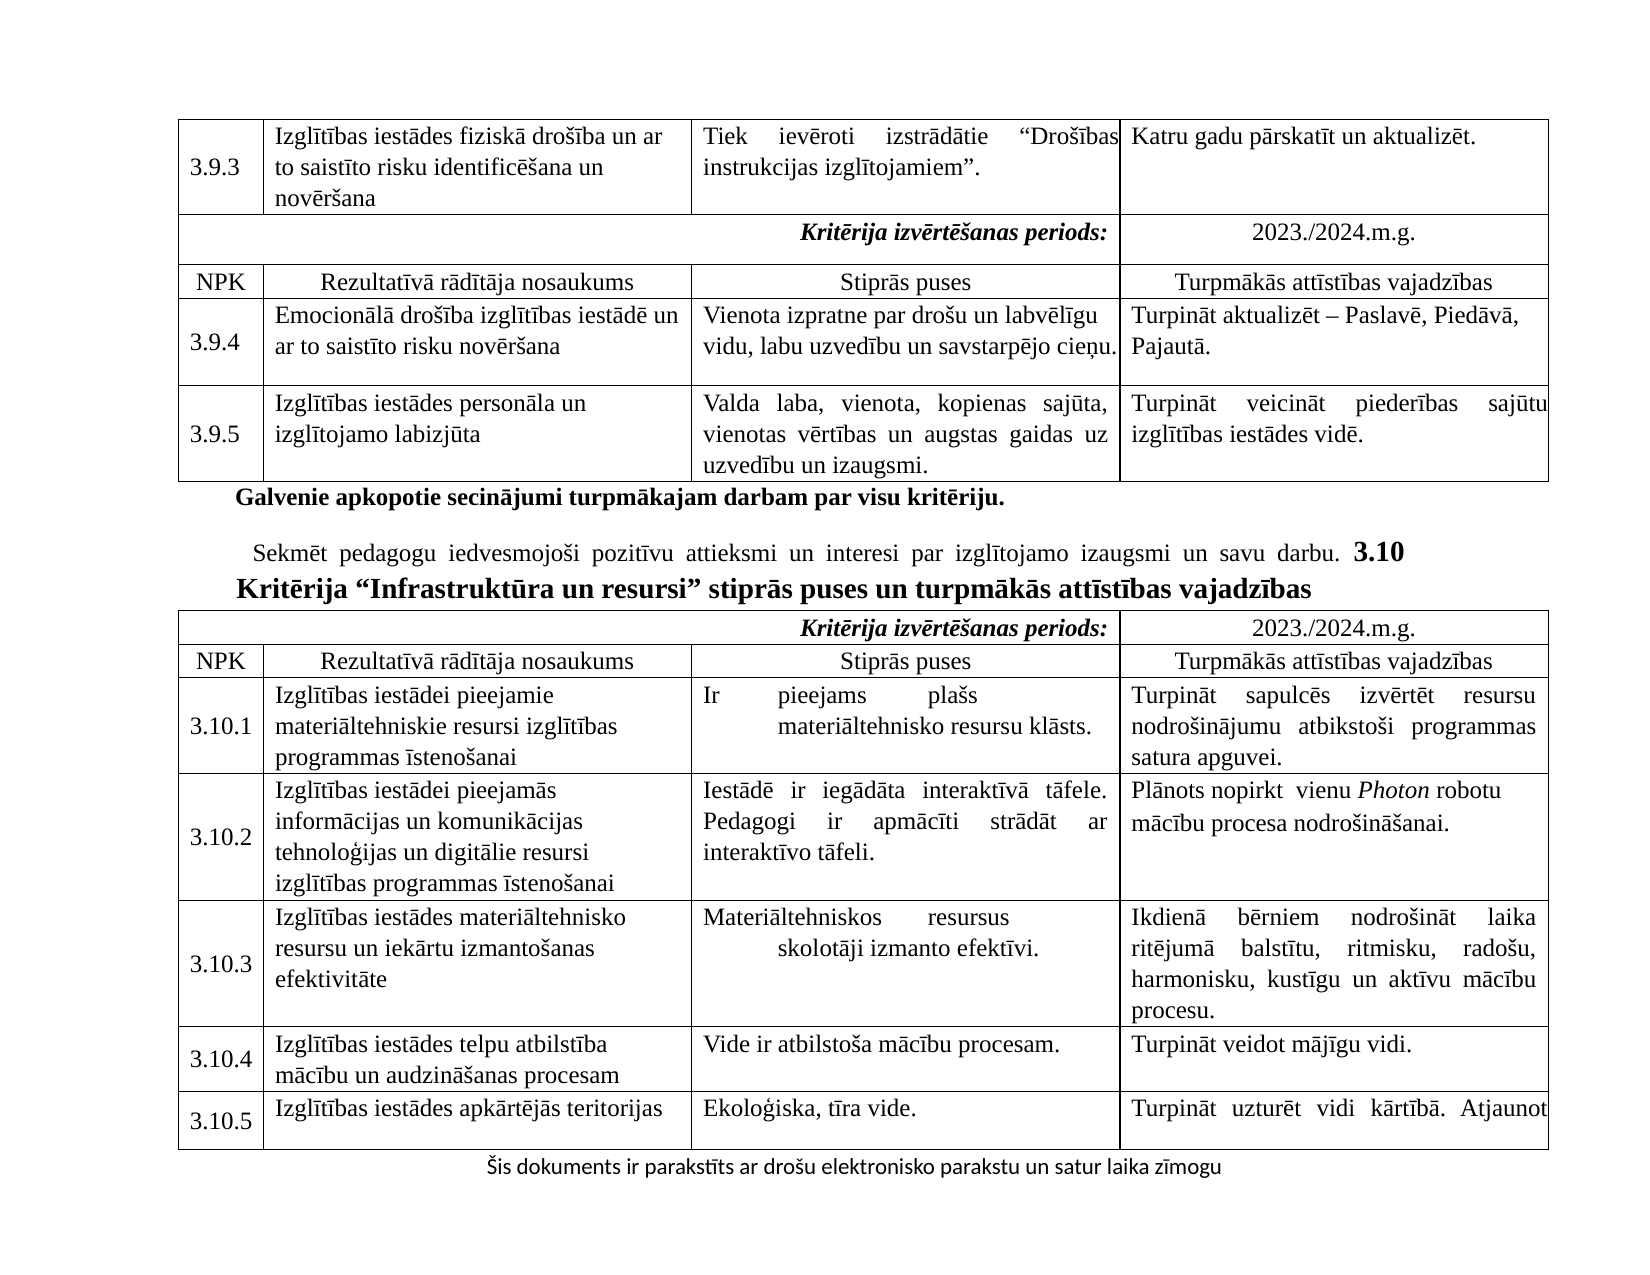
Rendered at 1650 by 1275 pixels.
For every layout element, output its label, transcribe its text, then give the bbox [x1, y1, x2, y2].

table_cell Stiprās puses [692, 265, 1119, 298]
table_cell Izglītības iestādei pieejamās informācijas un komunikācijas tehnoloģijas un digitālie resursi izglītības programmas īstenošanai [264, 774, 691, 899]
table_cell Izglītības iestādei pieejamie materiāltehniskie resursi izglītības programmas īstenošanai [264, 678, 691, 773]
table_cell NPK [179, 645, 263, 677]
table_cell 3.10.4 [179, 1027, 263, 1091]
table_cell 3.9.5 [179, 386, 263, 481]
text Galvenie apkopotie secinājumi turpmākajam darbam par visu kritēriju. [235, 482, 1532, 511]
table_cell Valda laba, vienota, kopienas sajūta, vienotas vērtības un augstas gaidas uz uzvedību un izaugsmi. [692, 386, 1119, 481]
table_cell Izglītības iestādes personāla un izglītojamo labizjūta [264, 386, 691, 481]
table_cell Vide ir atbilstoša mācību procesam. [692, 1027, 1119, 1091]
table_cell Izglītības iestādes materiāltehnisko resursu un iekārtu izmantošanas efektivitāte [264, 901, 691, 1026]
table_cell Turpināt sapulcēs izvērtēt resursu nodrošinājumu atbikstoši programmas satura apguvei. [1121, 678, 1548, 773]
table_cell 2023./2024.m.g. [1121, 215, 1548, 264]
table_cell Vienota izpratne par drošu un labvēlīgu vidu, labu uzvedību un savstarpējo cieņu. [692, 299, 1119, 385]
table_cell Izglītības iestādes fiziskā drošība un ar to saistīto risku identificēšana un novēršana [264, 120, 691, 214]
table_cell Stiprās puses [692, 645, 1119, 677]
table_cell Tiek ievēroti izstrādātie “Drošības instrukcijas izglītojamiem”. [692, 120, 1119, 214]
table_cell Turpināt aktualizēt – Paslavē, Piedāvā, Pajautā. [1121, 299, 1548, 385]
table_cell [692, 1092, 1119, 1149]
table_cell Kritērija izvērtēšanas periods: [692, 215, 1119, 264]
table_cell Izglītības iestādes telpu atbilstība mācību un audzināšanas procesam [264, 1027, 691, 1091]
table_cell 3.10.5 [179, 1092, 263, 1149]
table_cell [264, 1092, 691, 1149]
table_cell Rezultatīvā rādītāja nosaukums [264, 645, 691, 677]
table_cell Turpmākās attīstības vajadzības [1121, 645, 1548, 677]
table_cell Turpināt veicināt piederības sajūtu izglītības iestādes vidē. [1121, 386, 1548, 481]
table_cell Ikdienā bērniem nodrošināt laika ritējumā balstītu, ritmisku, radošu, harmonisku, kustīgu un aktīvu mācību procesu. [1121, 901, 1548, 1026]
table_cell 3.10.3 [179, 901, 263, 1026]
table_cell Emocionālā drošība izglītības iestādē un ar to saistīto risku novēršana [264, 299, 691, 385]
table_cell 3.9.4 [179, 299, 263, 385]
table_cell 3.10.2 [179, 774, 263, 899]
table_cell Plānots nopirkt vienu Photon robotu mācību procesa nodrošināšanai. [1121, 774, 1548, 899]
table_cell NPK [179, 265, 263, 298]
table_cell Turpināt veidot mājīgu vidi. [1121, 1027, 1548, 1091]
table_cell Materiāltehniskos resursus skolotāji izmanto efektīvi. [692, 901, 1119, 1026]
table_cell Turpmākās attīstības vajadzības [1121, 265, 1548, 298]
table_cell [1121, 1092, 1548, 1149]
table_cell Ir pieejams plašs materiāltehnisko resursu klāsts. [692, 678, 1119, 773]
table_cell Rezultatīvā rādītāja nosaukums [264, 265, 691, 298]
text Sekmēt pedagogu iedvesmojoši pozitīvu attieksmi un interesi par izglītojamo izaugsmi un savu darbu. 3.10 Kritērija “Infrastruktūra un resursi” stiprās puses un turpmākās attīstības vajadzības [236, 534, 1404, 605]
table_cell 3.9.3 [179, 120, 263, 214]
table_cell 3.10.1 [179, 678, 263, 773]
table_cell Katru gadu pārskatīt un aktualizēt. [1121, 120, 1548, 214]
table_cell [179, 215, 692, 264]
table_header 2023./2024.m.g. [1121, 611, 1548, 644]
table_cell Iestādē ir iegādāta interaktīvā tāfele. Pedagogi ir apmācīti strādāt ar interaktīvo tāfeli. [692, 774, 1119, 899]
table_header Kritērija izvērtēšanas periods: [179, 611, 1119, 644]
